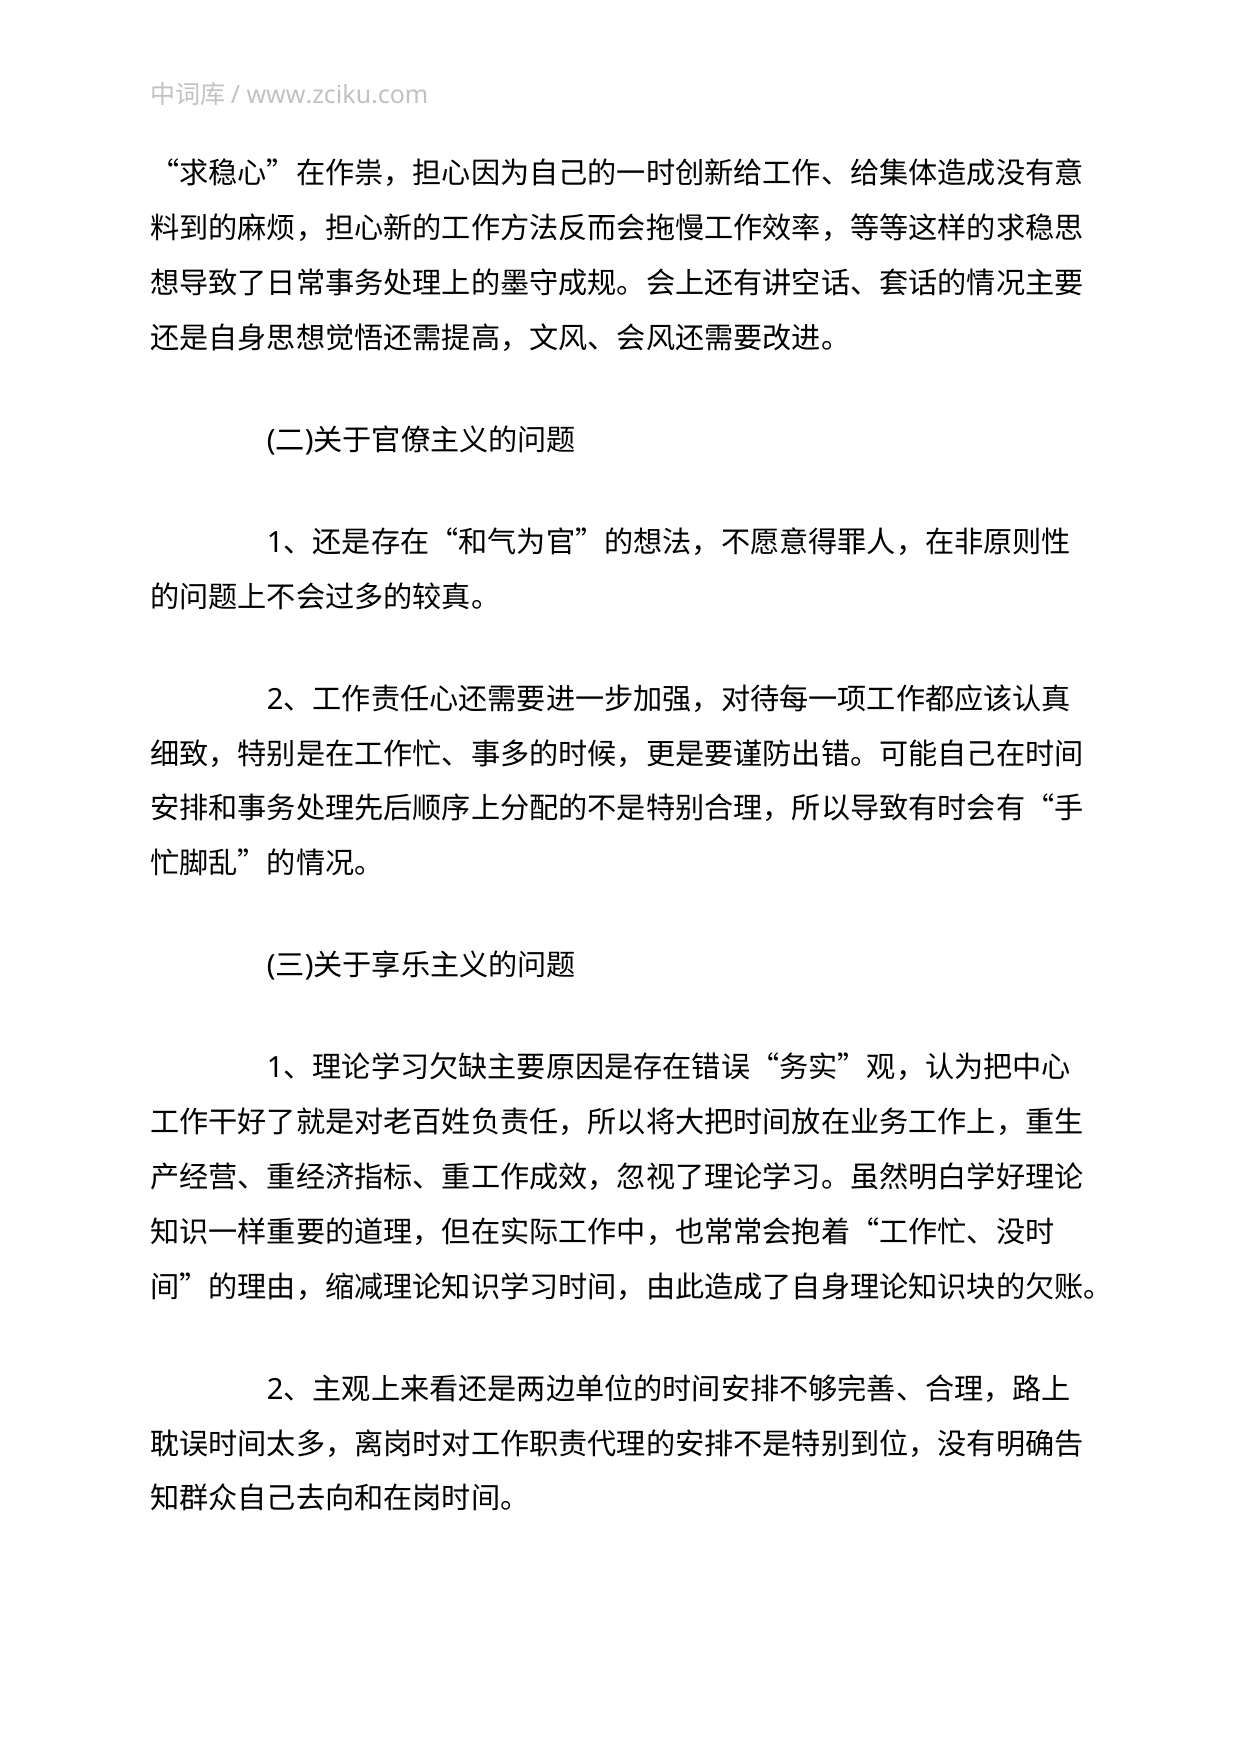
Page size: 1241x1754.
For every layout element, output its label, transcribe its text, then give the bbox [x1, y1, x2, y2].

text (二)关于官僚主义的问题 [150, 416, 1090, 459]
text 1、还是存在“和气为官”的想法，不愿意得罪人，在非原则性的问题上不会过多的较真。 [150, 518, 1090, 616]
text 2、主观上来看还是两边单位的时间安排不够完善、合理，路上耽误时间太多，离岗时对工作职责代理的安排不是特别到位，没有明确告知群众自己去向和在岗时间。 [150, 1365, 1090, 1517]
text 1、理论学习欠缺主要原因是存在错误“务实”观，认为把中心工作干好了就是对老百姓负责任，所以将大把时间放在业务工作上，重生产经营、重经济指标、重工作成效，忽视了理论学习。虽然明白学好理论知识一样重要的道理，但在实际工作中，也常常会抱着“工作忙、没时间”的理由，缩减理论知识学习时间，由此造成了自身理论知识块的欠账。 [150, 1044, 1090, 1306]
text 2、工作责任心还需要进一步加强，对待每一项工作都应该认真细致，特别是在工作忙、事多的时候，更是要谨防出错。可能自己在时间安排和事务处理先后顺序上分配的不是特别合理，所以导致有时会有“手忙脚乱”的情况。 [150, 675, 1090, 882]
text (三)关于享乐主义的问题 [150, 942, 1090, 984]
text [150, 150, 1090, 357]
